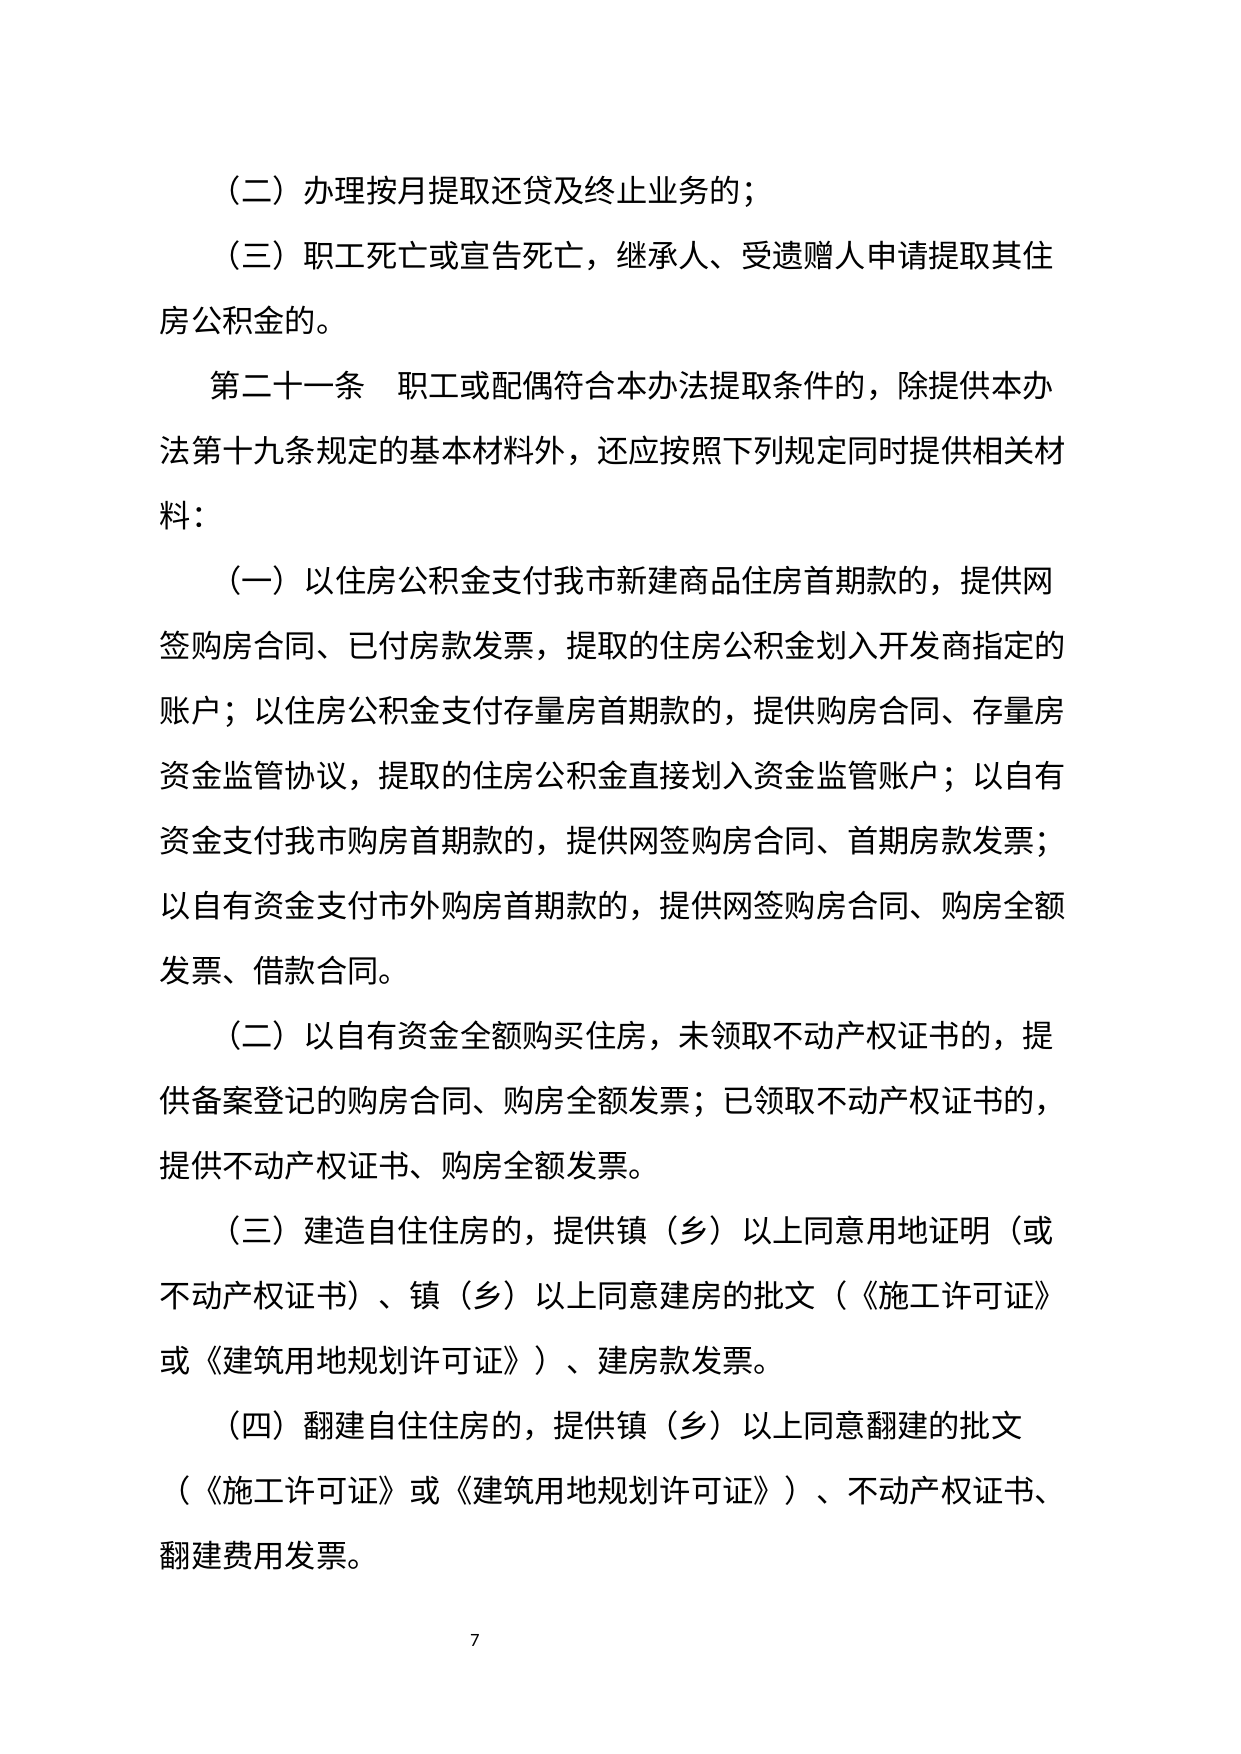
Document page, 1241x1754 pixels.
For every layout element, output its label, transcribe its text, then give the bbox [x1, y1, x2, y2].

text （四）翻建自住住房的，提供镇（乡）以上同意翻建的批文（《施工许可证》或《建筑用地规划许可证》）、不动产权证书、翻建费用发票。 [159, 1391, 1081, 1586]
text 第二十一条 职工或配偶符合本办法提取条件的，除提供本办法第十九条规定的基本材料外，还应按照下列规定同时提供相关材料： [159, 351, 1081, 546]
text （三）建造自住住房的，提供镇（乡）以上同意用地证明（或不动产权证书）、镇（乡）以上同意建房的批文（《施工许可证》或《建筑用地规划许可证》）、建房款发票。 [159, 1196, 1081, 1391]
text （二）办理按月提取还贷及终止业务的； [159, 156, 1081, 221]
text （一）以住房公积金支付我市新建商品住房首期款的，提供网签购房合同、已付房款发票，提取的住房公积金划入开发商指定的账户；以住房公积金支付存量房首期款的，提供购房合同、存量房资金监管协议，提取的住房公积金直接划入资金监管账户；以自有资金支付我市购房首期款的，提供网签购房合同、首期房款发票；以自有资金支付市外购房首期款的，提供网签购房合同、购房全额发票、借款合同。 [159, 546, 1081, 1001]
text （二）以自有资金全额购买住房，未领取不动产权证书的，提供备案登记的购房合同、购房全额发票；已领取不动产权证书的，提供不动产权证书、购房全额发票。 [159, 1001, 1081, 1196]
text （三）职工死亡或宣告死亡，继承人、受遗赠人申请提取其住房公积金的。 [159, 221, 1081, 351]
